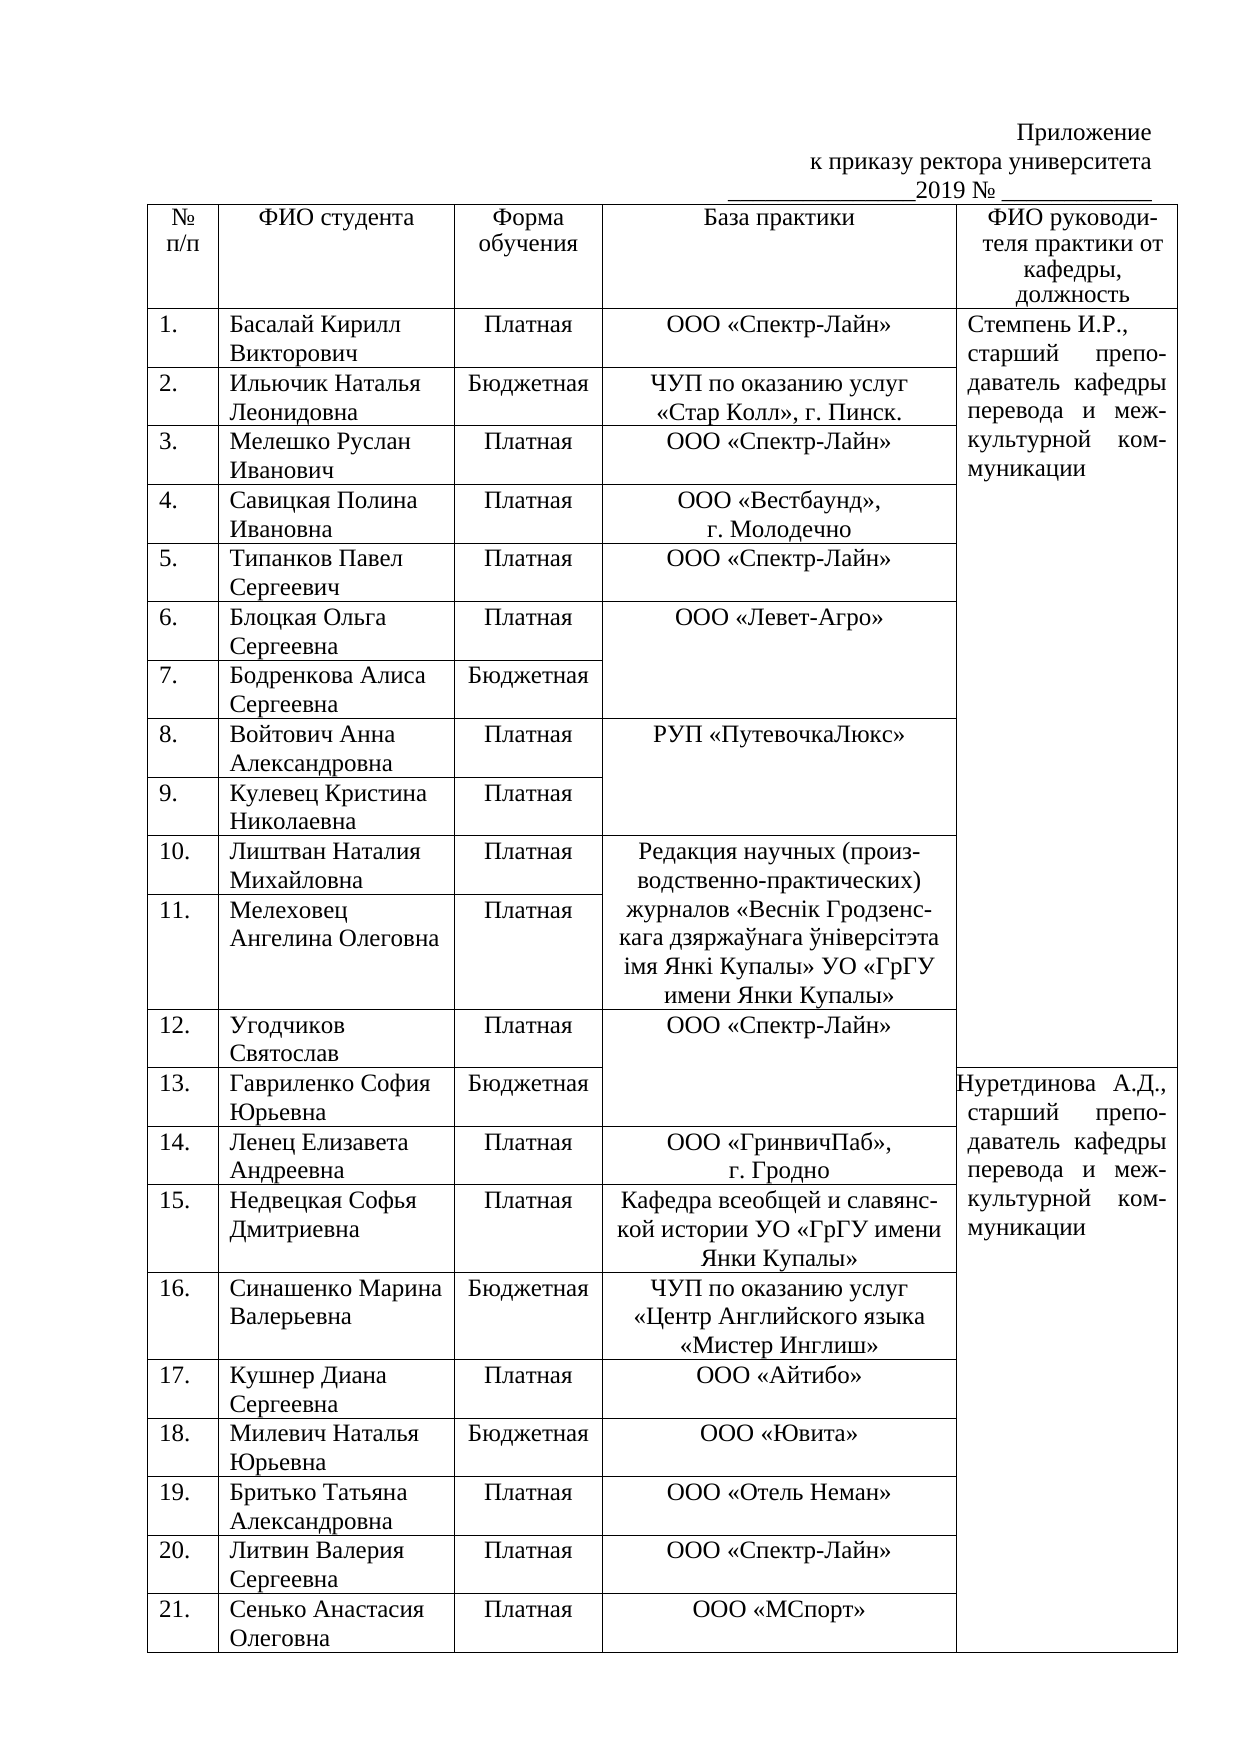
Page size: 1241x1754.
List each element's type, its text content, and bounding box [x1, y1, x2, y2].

table_cell ООО «Спектр-Лайн» [603, 309, 956, 367]
table_cell Сенько Анастасия Олеговна [219, 1594, 454, 1652]
table_cell ООО «МСпорт» [603, 1594, 956, 1652]
table_cell Ленец Елизавета Андреевна [219, 1127, 454, 1184]
table_cell [148, 1127, 218, 1184]
table_cell ООО «Отель Неман» [603, 1477, 956, 1534]
table_cell Редакция научных (произ-водственно-практических) журналов «Веснік Гродзенс-кага дзяржаўнага ўніверсітэта імя Янкі Купалы» УО «ГрГУ имени Янки Купалы» [603, 836, 956, 1009]
table_cell Гавриленко София Юрьевна [219, 1068, 454, 1126]
table_cell ООО «ГринвичПаб», г. Гродно [603, 1127, 956, 1184]
table_cell [148, 1536, 218, 1593]
table_cell [148, 309, 218, 367]
table_cell Платная [455, 1360, 602, 1417]
table_cell Платная [455, 1127, 602, 1184]
table_cell Платная [455, 1010, 602, 1067]
table_cell Типанков Павел Сергеевич [219, 544, 454, 601]
table_cell ООО «Левет-Агро» [603, 602, 956, 718]
table_cell Синашенко Марина Валерьевна [219, 1273, 454, 1359]
table_cell [148, 719, 218, 777]
table_cell Бюджетная [455, 368, 602, 425]
table_cell РУП «ПутевочкаЛюкс» [603, 719, 956, 835]
table_cell [148, 1419, 218, 1476]
table_cell Бюджетная [455, 1273, 602, 1359]
table_cell Платная [455, 1594, 602, 1652]
table_cell Бритько Татьяна Александровна [219, 1477, 454, 1534]
table_cell [148, 1273, 218, 1359]
text Приложение [148, 117, 1152, 146]
table_header Форма обучения [455, 205, 602, 308]
table_cell [148, 602, 218, 659]
table_cell [148, 1594, 218, 1652]
table_cell [148, 836, 218, 894]
table_cell Мелешко Руслан Иванович [219, 426, 454, 484]
table_cell [148, 778, 218, 835]
table_header База практики [603, 205, 956, 308]
table_cell Кафедра всеобщей и славянс-кой истории УО «ГрГУ имени Янки Купалы» [603, 1185, 956, 1272]
table_cell Платная [455, 836, 602, 894]
table_cell Кулевец Кристина Николаевна [219, 778, 454, 835]
table_cell [148, 1185, 218, 1272]
table_header ФИО руководи-теля практики от кафедры, должность [957, 205, 1177, 308]
table_cell [148, 661, 218, 718]
table_cell Бюджетная [455, 1419, 602, 1476]
table_cell [148, 895, 218, 1009]
table_cell Платная [455, 1536, 602, 1593]
table_cell [148, 1068, 218, 1126]
table_cell Кушнер Диана Сергеевна [219, 1360, 454, 1417]
table_cell ЧУП по оказанию услуг «Центр Английского языка «Мистер Инглиш» [603, 1273, 956, 1359]
table_cell [148, 1010, 218, 1067]
table_cell Ильючик Наталья Леонидовна [219, 368, 454, 425]
table_cell Платная [455, 602, 602, 659]
table_cell [148, 544, 218, 601]
table_cell [148, 368, 218, 425]
table_cell [148, 1360, 218, 1417]
table_cell ООО «Спектр-Лайн» [603, 1010, 956, 1126]
text к приказу ректора университета [148, 146, 1152, 175]
table_cell Бюджетная [455, 661, 602, 718]
table_header № п/п [148, 205, 218, 308]
table_cell Платная [455, 426, 602, 484]
table_cell Платная [455, 719, 602, 777]
table_cell Бюджетная [455, 1068, 602, 1126]
table_cell ООО «Айтибо» [603, 1360, 956, 1417]
table_cell Недвецкая Софья Дмитриевна [219, 1185, 454, 1272]
table_cell Платная [455, 485, 602, 542]
table_cell [148, 485, 218, 542]
table_cell Платная [455, 309, 602, 367]
table_cell [148, 1477, 218, 1534]
table_cell Милевич Наталья Юрьевна [219, 1419, 454, 1476]
table_cell Мелеховец Ангелина Олеговна [219, 895, 454, 1009]
table_cell Платная [455, 544, 602, 601]
table_cell ЧУП по оказанию услуг «Стар Колл», г. Пинск. [603, 368, 956, 425]
table_cell Басалай Кирилл Викторович [219, 309, 454, 367]
table_cell ООО «Вестбаунд», г. Молодечно [603, 485, 956, 542]
table_cell ООО «Ювита» [603, 1419, 956, 1476]
table_cell Стемпень И.Р., старший препо-даватель кафедры перевода и меж-культурной ком-муникации [957, 309, 1177, 1067]
table_cell Савицкая Полина Ивановна [219, 485, 454, 542]
table_cell Войтович Анна Александровна [219, 719, 454, 777]
table_cell ООО «Спектр-Лайн» [603, 1536, 956, 1593]
table_cell Платная [455, 895, 602, 1009]
table_cell Угодчиков Святослав [219, 1010, 454, 1067]
text _______________2019 № ____________ [148, 175, 1152, 204]
table_cell Бодренкова Алиса Сергеевна [219, 661, 454, 718]
table_cell Нуретдинова А.Д., старший препо-даватель кафедры перевода и меж-культурной ком-муникации [957, 1068, 1177, 1652]
table_header ФИО студента [219, 205, 454, 308]
table_cell [148, 426, 218, 484]
table_cell Литвин Валерия Сергеевна [219, 1536, 454, 1593]
table_cell Платная [455, 1477, 602, 1534]
table_cell Платная [455, 778, 602, 835]
table_cell Блоцкая Ольга Сергеевна [219, 602, 454, 659]
table_cell Платная [455, 1185, 602, 1272]
table_cell ООО «Спектр-Лайн» [603, 544, 956, 601]
table_cell ООО «Спектр-Лайн» [603, 426, 956, 484]
table_cell Лиштван Наталия Михайловна [219, 836, 454, 894]
